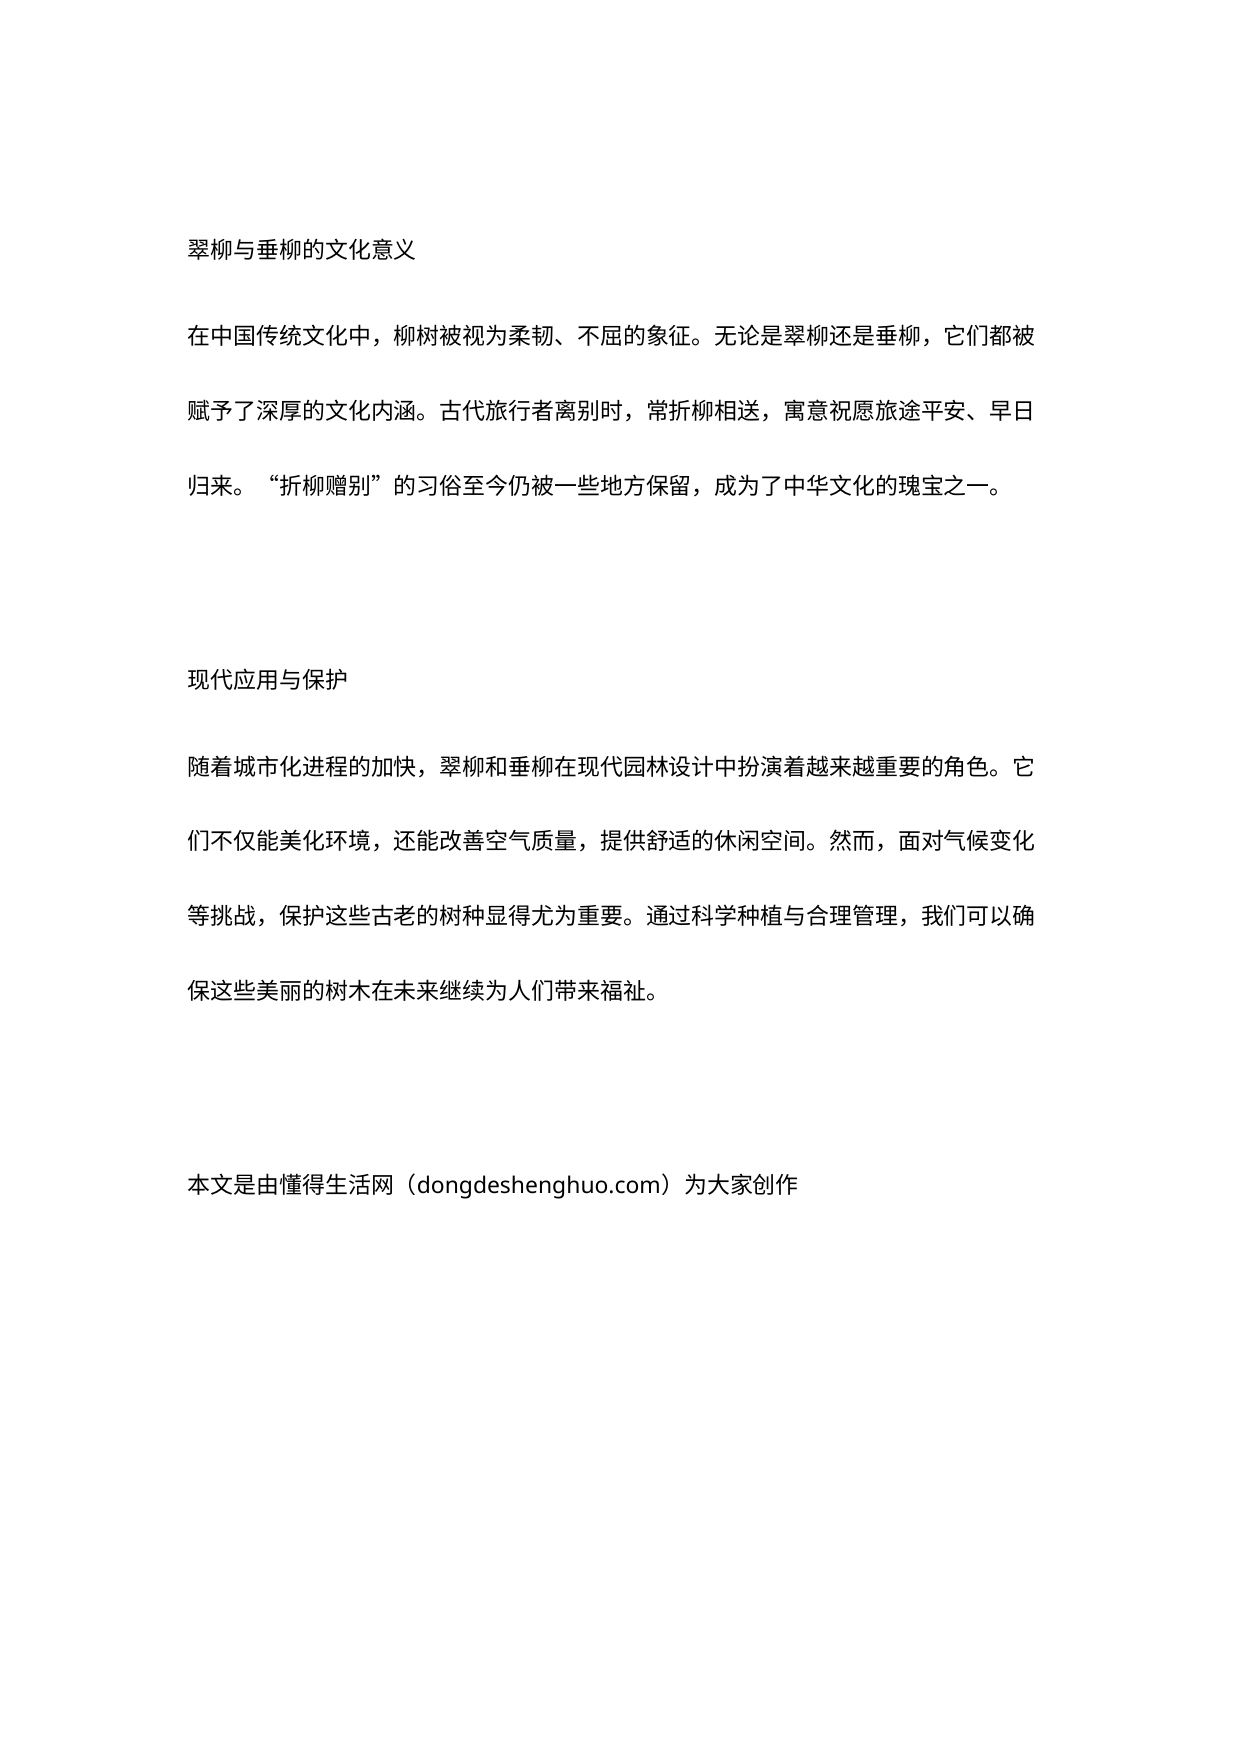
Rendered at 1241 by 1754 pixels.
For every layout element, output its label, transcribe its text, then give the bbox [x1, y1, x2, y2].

text 随着城市化进程的加快，翠柳和垂柳在现代园林设计中扮演着越来越重要的角色。它们不仅能美化环境，还能改善空气质量，提供舒适的休闲空间。然而，面对气候变化等挑战，保护这些古老的树种显得尤为重要。通过科学种植与合理管理，我们可以确保这些美丽的树木在未来继续为人们带来福祉。 [187, 733, 1053, 1022]
text 现代应用与保护 [187, 646, 1053, 711]
text 翠柳与垂柳的文化意义 [187, 216, 1053, 281]
text 本文是由懂得生活网（dongdeshenghuo.com）为大家创作 [187, 1151, 1053, 1216]
text 在中国传统文化中，柳树被视为柔韧、不屈的象征。无论是翠柳还是垂柳，它们都被赋予了深厚的文化内涵。古代旅行者离别时，常折柳相送，寓意祝愿旅途平安、早日归来。“折柳赠别”的习俗至今仍被一些地方保留，成为了中华文化的瑰宝之一。 [187, 302, 1053, 517]
